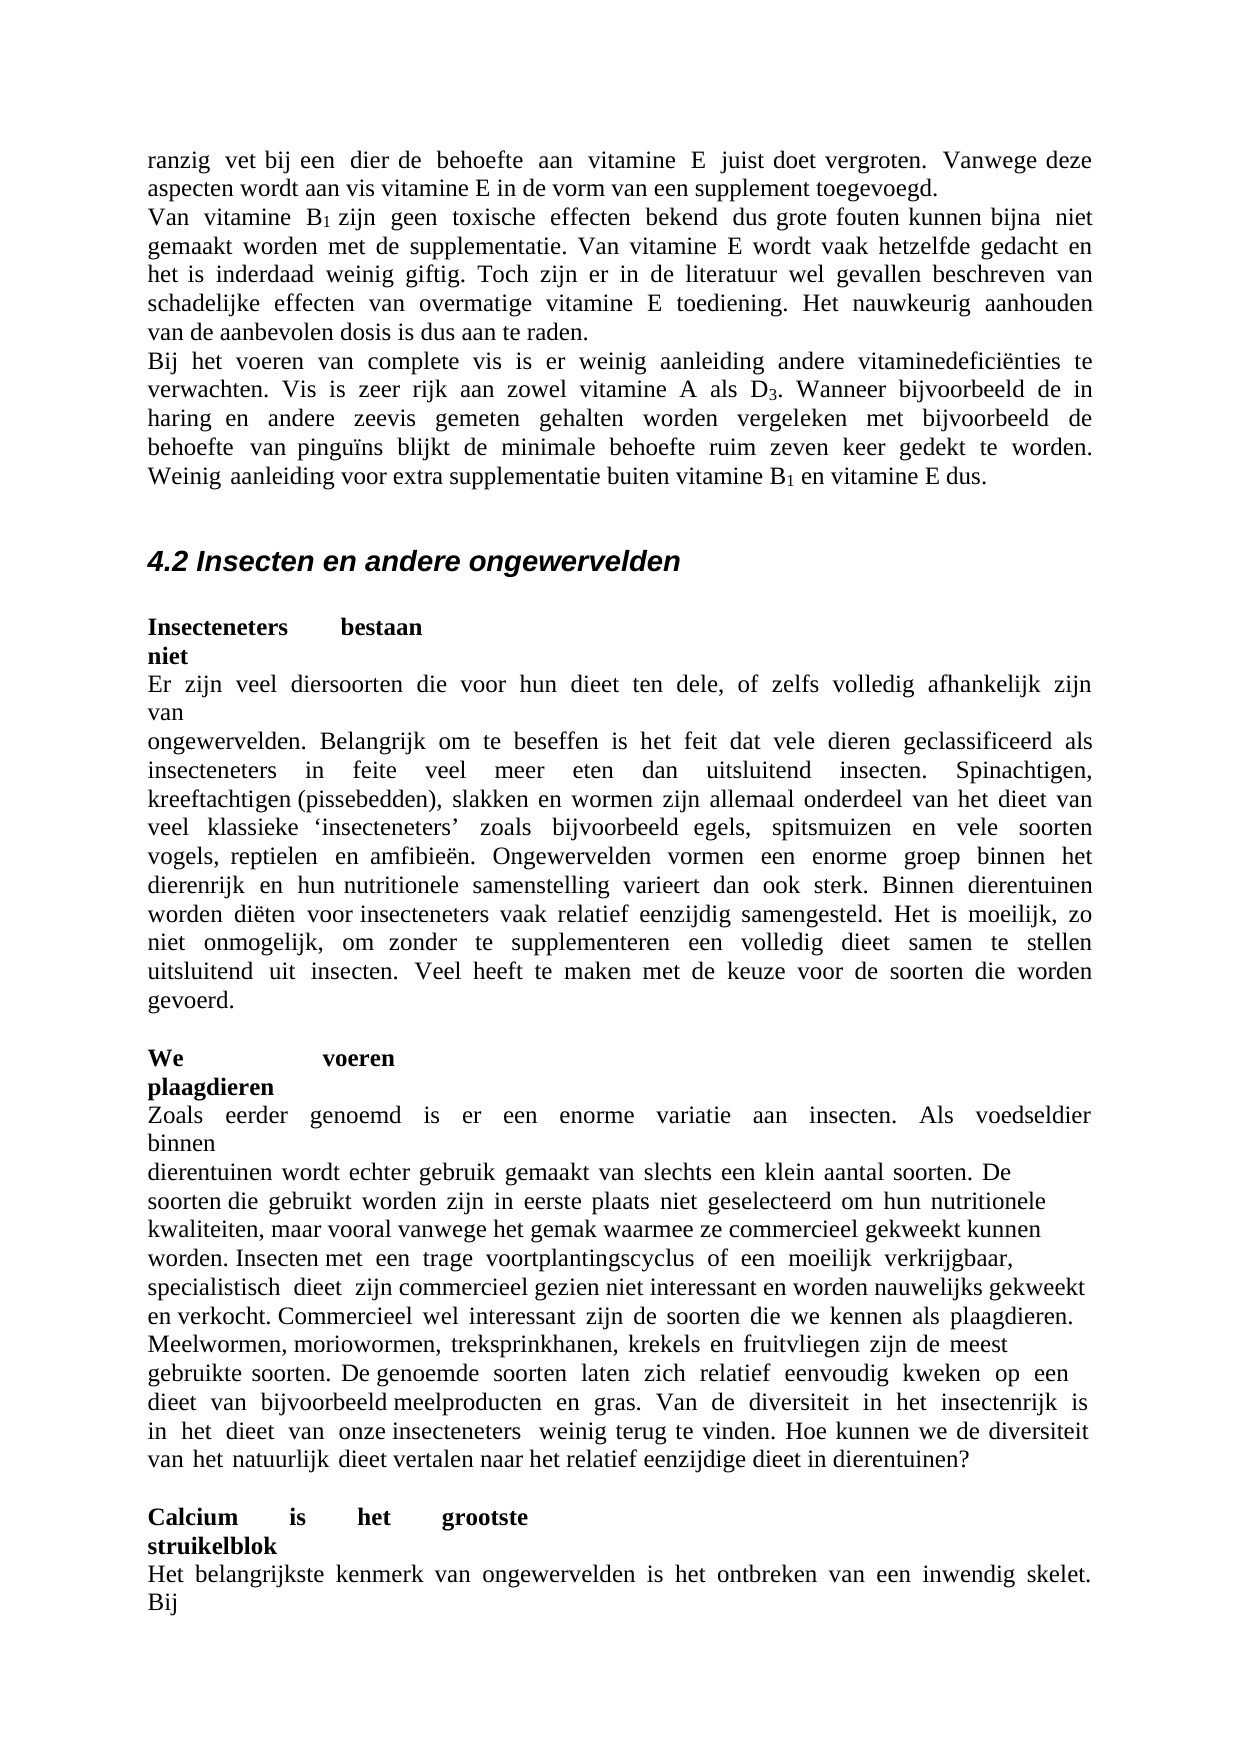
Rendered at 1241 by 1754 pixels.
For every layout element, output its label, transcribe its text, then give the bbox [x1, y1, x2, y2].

text Zoals eerder genoemd is er een enorme variatie aan insecten. Als voedseldier binnen [147, 1101, 1092, 1157]
text dierentuinen wordt echter gebruik gemaakt van slechts een klein aantal soorten. De soorten die gebruikt worden zijn in eerste plaats niet geselecteerd om hun nutritionele kwaliteiten, maar vooral vanwege het gemak waarmee ze commercieel gekweekt kunnen worden. Insecten met een trage voortplantingscyclus of een moeilijk verkrijgbaar, specialistisch dieet zijn commercieel gezien niet interessant en worden nauwelijks gekweekt en verkocht. Commercieel wel interessant zijn de soorten die we kennen als plaagdieren. Meelwormen, moriowormen, treksprinkhanen, krekels en fruitvliegen zijn de meest gebruikte soorten. De genoemde soorten laten zich relatief eenvoudig kweken op een dieet van bijvoorbeeld meelproducten en gras. Van de diversiteit in het insectenrijk is in het dieet van onze insecteneters weinig terug te vinden. Hoe kunnen we de diversiteit van het natuurlijk dieet vertalen naar het relatief eenzijdige dieet in dierentuinen? [147, 1157, 1093, 1473]
subtitle Insecteneters bestaan niet [147, 612, 422, 670]
subtitle Calcium is het grootste struikelblok [147, 1502, 528, 1560]
text ranzig vet bij een dier de behoefte aan vitamine E juist doet vergroten. Vanwege deze aspecten wordt aan vis vitamine E in de vorm van een supplement toegevoegd. [147, 145, 1092, 202]
text ongewervelden. Belangrijk om te beseffen is het feit dat vele dieren geclassificeerd als insecteneters in feite veel meer eten dan uitsluitend insecten. Spinachtigen, kreeftachtigen (pissebedden), slakken en wormen zijn allemaal onderdeel van het dieet van veel klassieke ‘insecteneters’ zoals bijvoorbeeld egels, spitsmuizen en vele soorten vogels, reptielen en amfibieën. Ongewervelden vormen een enorme groep binnen het dierenrijk en hun nutritionele samenstelling varieert dan ook sterk. Binnen dierentuinen worden diëten voor insecteneters vaak relatief eenzijdig samengesteld. Het is moeilijk, zo niet onmogelijk, om zonder te supplementeren een volledig dieet samen te stellen uitsluitend uit insecten. Veel heeft te maken met de keuze voor de soorten die worden gevoerd. [147, 726, 1092, 1014]
text Bij het voeren van complete vis is er weinig aanleiding andere vitaminedeficiënties te verwachten. Vis is zeer rijk aan zowel vitamine A als D3. Wanneer bijvoorbeeld de in haring en andere zeevis gemeten gehalten worden vergeleken met bijvoorbeeld de behoefte van pinguïns blijkt de minimale behoefte ruim zeven keer gedekt te worden. Weinig aanleiding voor extra supplementatie buiten vitamine B1 en vitamine E dus. [147, 346, 1093, 490]
subtitle Insecten en andere ongewervelden [147, 544, 681, 577]
text Het belangrijkste kenmerk van ongewervelden is het ontbreken van een inwendig skelet. Bij [147, 1560, 1092, 1616]
text Van vitamine B1 zijn geen toxische effecten bekend dus grote fouten kunnen bijna niet gemaakt worden met de supplementatie. Van vitamine E wordt vaak hetzelfde gedacht en het is inderdaad weinig giftig. Toch zijn er in de literatuur wel gevallen beschreven van schadelijke effecten van overmatige vitamine E toediening. Het nauwkeurig aanhouden van de aanbevolen dosis is dus aan te raden. [147, 202, 1093, 346]
text Er zijn veel diersoorten die voor hun dieet ten dele, of zelfs volledig afhankelijk zijn van [147, 670, 1092, 726]
subtitle We voeren plaagdieren [147, 1043, 394, 1101]
